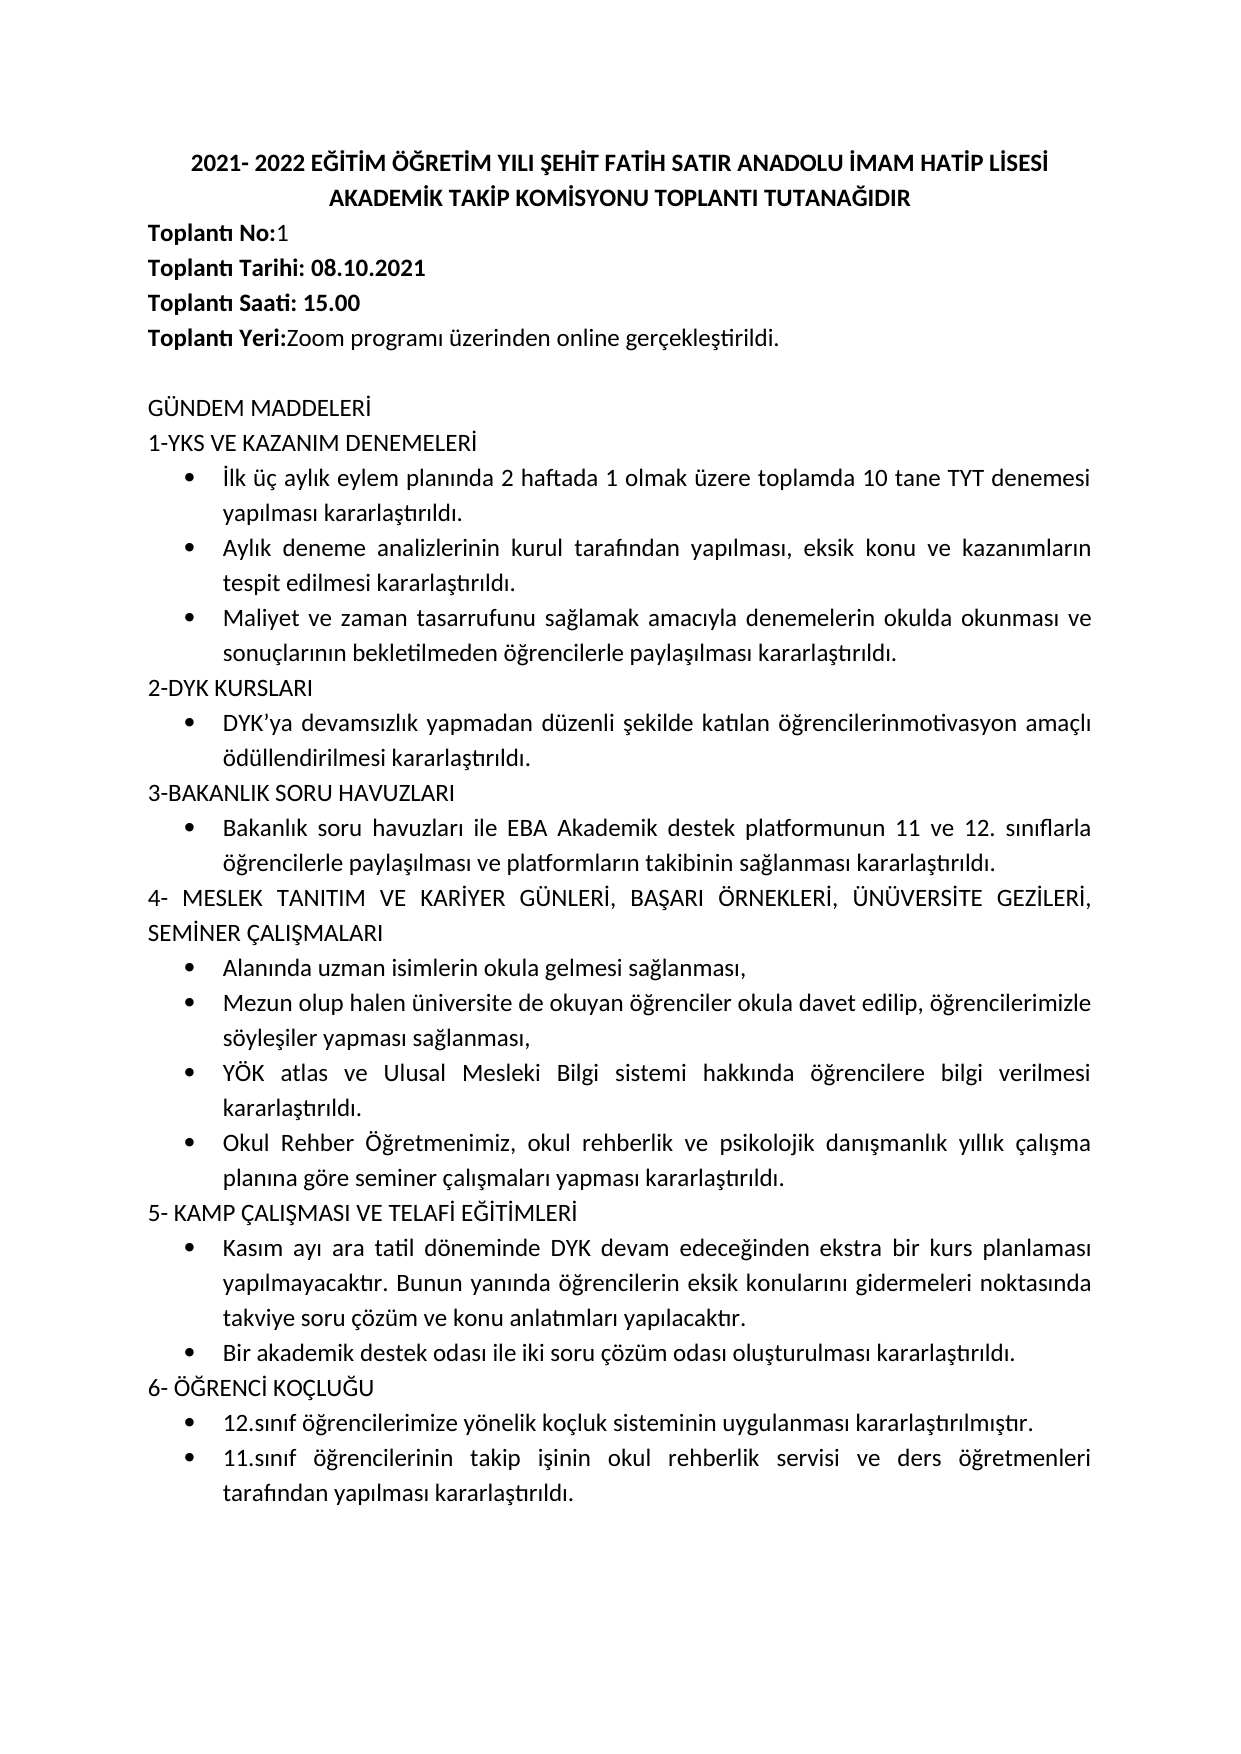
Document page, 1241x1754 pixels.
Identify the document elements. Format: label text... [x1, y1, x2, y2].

list Bir akademik destek odası ile iki soru çözüm odası oluşturulması kararlaştırıldı. [185, 1338, 1093, 1368]
list 11.sınıf öğrencilerinin takip işinin okul rehberlik servisi ve ders öğretmenleri tarafından yapılması kararlaştırıldı. [185, 1443, 1093, 1508]
list DYK’ya devamsızlık yapmadan düzenli şekilde katılan öğrencilerinmotivasyon amaçlı ödüllendirilmesi kararlaştırıldı. [185, 708, 1093, 773]
text 3-BAKANLIK SORU HAVUZLARI [148, 778, 1093, 808]
text 4- MESLEK TANITIM VE KARİYER GÜNLERİ, BAŞARI ÖRNEKLERİ, ÜNÜVERSİTE GEZİLERİ, SEMİNER ÇALIŞMALARI [148, 883, 1093, 948]
list Mezun olup halen üniversite de okuyan öğrenciler okula davet edilip, öğrencilerimizle söyleşiler yapması sağlanması, [185, 988, 1093, 1053]
list Bakanlık soru havuzları ile EBA Akademik destek platformunun 11 ve 12. sınıflarla öğrencilerle paylaşılması ve platformların takibinin sağlanması kararlaştırıldı. [185, 813, 1093, 878]
text GÜNDEM MADDELERİ [148, 393, 1093, 423]
text 5- KAMP ÇALIŞMASI VE TELAFİ EĞİTİMLERİ [148, 1198, 1093, 1228]
text 6- ÖĞRENCİ KOÇLUĞU [148, 1373, 1093, 1403]
list Kasım ayı ara tatil döneminde DYK devam edeceğinden ekstra bir kurs planlaması yapılmayacaktır. Bunun yanında öğrencilerin eksik konularını gidermeleri noktasında takviye soru çözüm ve konu anlatımları yapılacaktır. [185, 1233, 1093, 1333]
list 12.sınıf öğrencilerimize yönelik koçluk sisteminin uygulanması kararlaştırılmıştır. [185, 1408, 1093, 1438]
text 2021- 2022 EĞİTİM ÖĞRETİM YILI ŞEHİT FATİH SATIR ANADOLU İMAM HATİP LİSESİ AKADEMİK TAKİP KOMİSYONU TOPLANTI TUTANAĞIDIR [148, 148, 1093, 213]
list Aylık deneme analizlerinin kurul tarafından yapılması, eksik konu ve kazanımların tespit edilmesi kararlaştırıldı. [185, 533, 1093, 598]
text Toplantı No:1 Toplantı Tarihi: 08.10.2021 [148, 218, 1093, 283]
list Alanında uzman isimlerin okula gelmesi sağlanması, [185, 953, 1093, 983]
list YÖK atlas ve Ulusal Mesleki Bilgi sistemi hakkında öğrencilere bilgi verilmesi kararlaştırıldı. [185, 1058, 1093, 1123]
text 2-DYK KURSLARI [148, 673, 1093, 703]
text Toplantı Saati: 15.00 Toplantı Yeri:Zoom programı üzerinden online gerçekleştirildi. [148, 288, 1093, 353]
text 1-YKS VE KAZANIM DENEMELERİ [148, 428, 1093, 458]
list İlk üç aylık eylem planında 2 haftada 1 olmak üzere toplamda 10 tane TYT denemesi yapılması kararlaştırıldı. [185, 463, 1093, 528]
list Maliyet ve zaman tasarrufunu sağlamak amacıyla denemelerin okulda okunması ve sonuçlarının bekletilmeden öğrencilerle paylaşılması kararlaştırıldı. [185, 603, 1093, 668]
list Okul Rehber Öğretmenimiz, okul rehberlik ve psikolojik danışmanlık yıllık çalışma planına göre seminer çalışmaları yapması kararlaştırıldı. [185, 1128, 1093, 1193]
